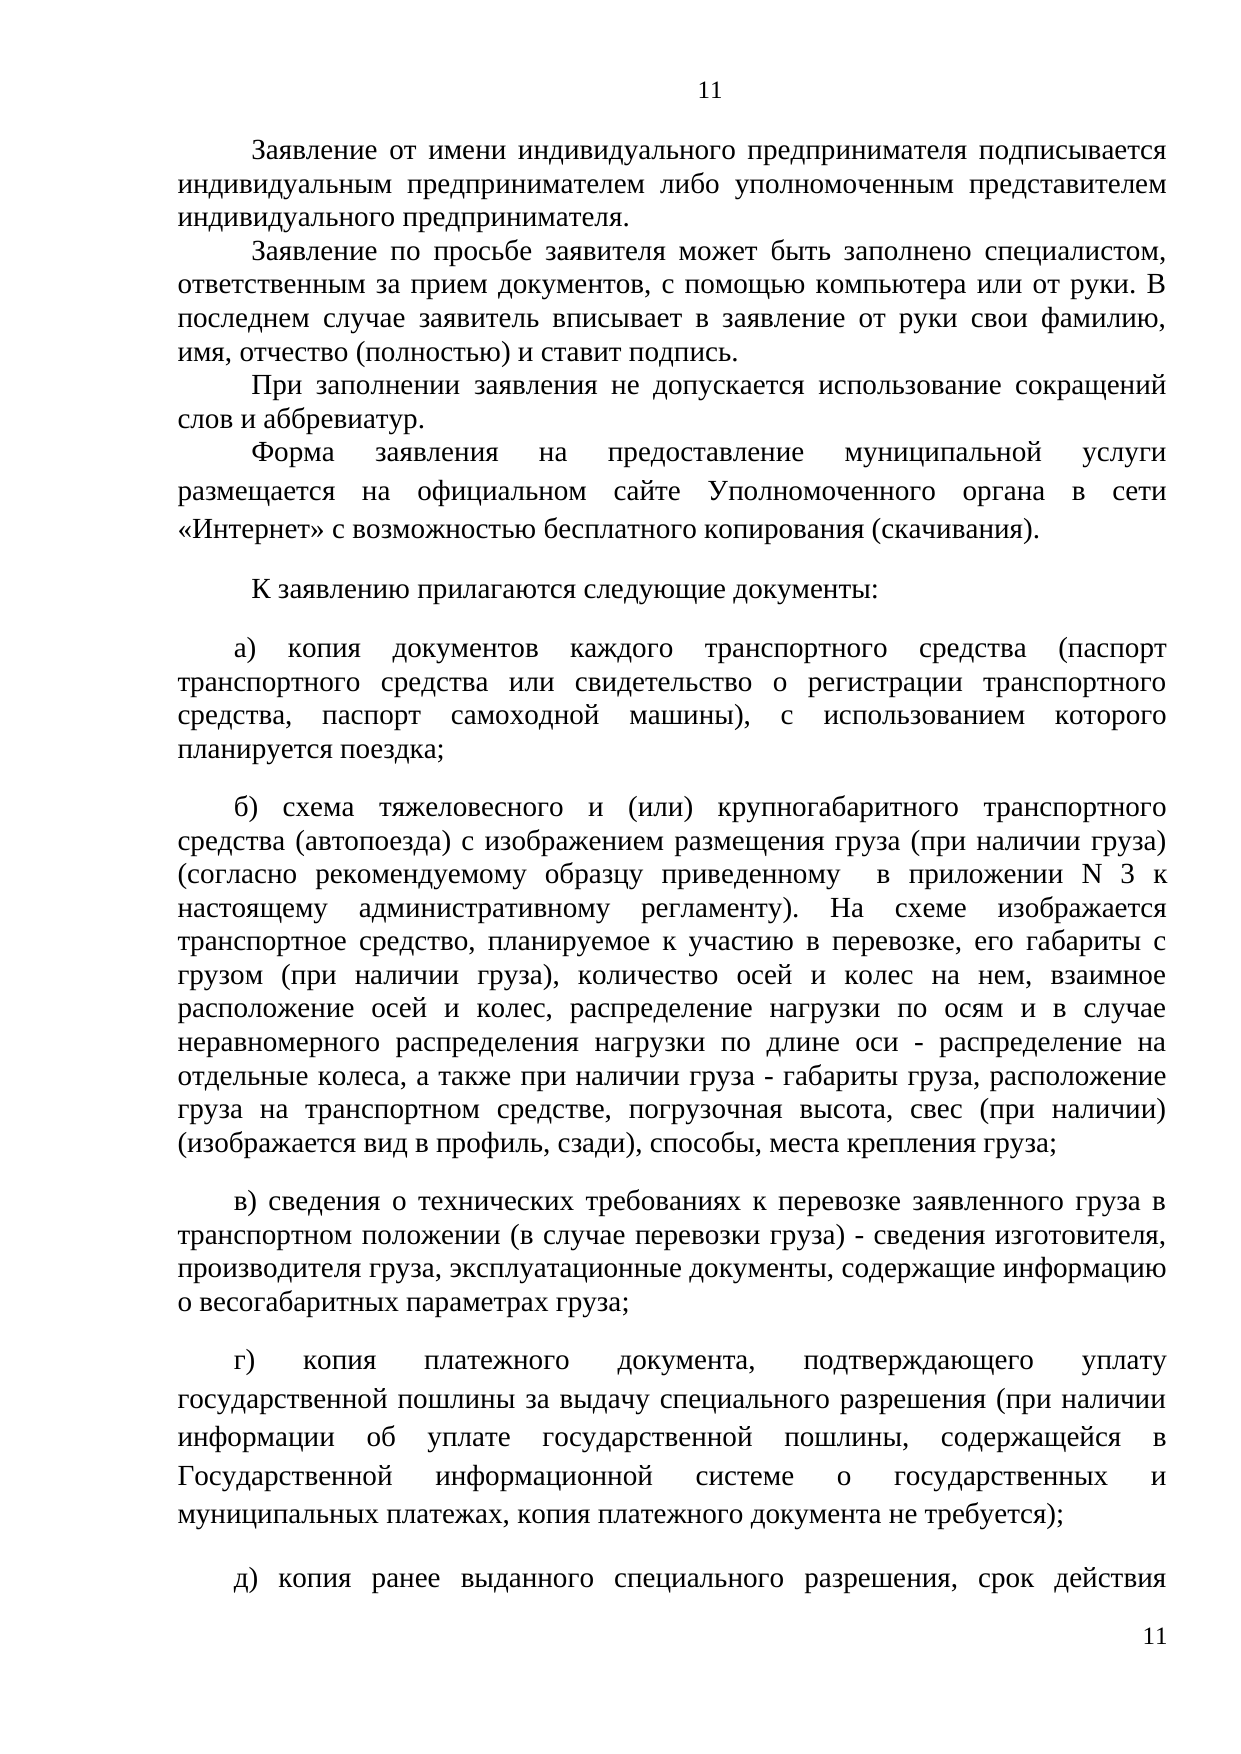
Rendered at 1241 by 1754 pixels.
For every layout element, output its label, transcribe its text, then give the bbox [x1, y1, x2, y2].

text в) сведения о технических требованиях к перевозке заявленного груза в транспортном положении (в случае перевозки груза) - сведения изготовителя, производителя груза, эксплуатационные документы, содержащие информацию о весогабаритных параметрах груза; [177, 1183, 1167, 1317]
text а) копия документов каждого транспортного средства (паспорт транспортного средства или свидетельство о регистрации транспортного средства, паспорт самоходной машины), с использованием которого планируется поездка; [177, 630, 1167, 764]
text Заявление по просьбе заявителя может быть заполнено специалистом, ответственным за прием документов, с помощью компьютера или от руки. В последнем случае заявитель вписывает в заявление от руки свои фамилию, имя, отчество (полностью) и ставит подпись. [177, 233, 1167, 367]
text Форма заявления на предоставление муниципальной услуги размещается на официальном сайте Уполномоченного органа в сети «Интернет» с возможностью бесплатного копирования (скачивания). [177, 434, 1167, 545]
text г) копия платежного документа, подтверждающего уплату государственной пошлины за выдачу специального разрешения (при наличии информации об уплате государственной пошлины, содержащейся в Государственной информационной системе о государственных и муниципальных платежах, копия платежного документа не требуется); [177, 1342, 1167, 1530]
text К заявлению прилагаются следующие документы: [177, 571, 1167, 604]
text Заявление от имени индивидуального предпринимателя подписывается индивидуальным предпринимателем либо уполномоченным представителем индивидуального предпринимателя. [177, 132, 1167, 233]
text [177, 1560, 1167, 1594]
text При заполнении заявления не допускается использование сокращений слов и аббревиатур. [177, 367, 1167, 434]
text б) схема тяжеловесного и (или) крупногабаритного транспортного средства (автопоезда) с изображением размещения груза (при наличии груза) (согласно рекомендуемому образцу приведенному в приложении N 3 к настоящему административному регламенту). На схеме изображается транспортное средство, планируемое к участию в перевозке, его габариты с грузом (при наличии груза), количество осей и колес на нем, взаимное расположение осей и колес, распределение нагрузки по осям и в случае неравномерного распределения нагрузки по длине оси - распределение на отдельные колеса, а также при наличии груза - габариты груза, расположение груза на транспортном средстве, погрузочная высота, свес (при наличии) (изображается вид в профиль, сзади), способы, места крепления груза; [177, 789, 1167, 1158]
